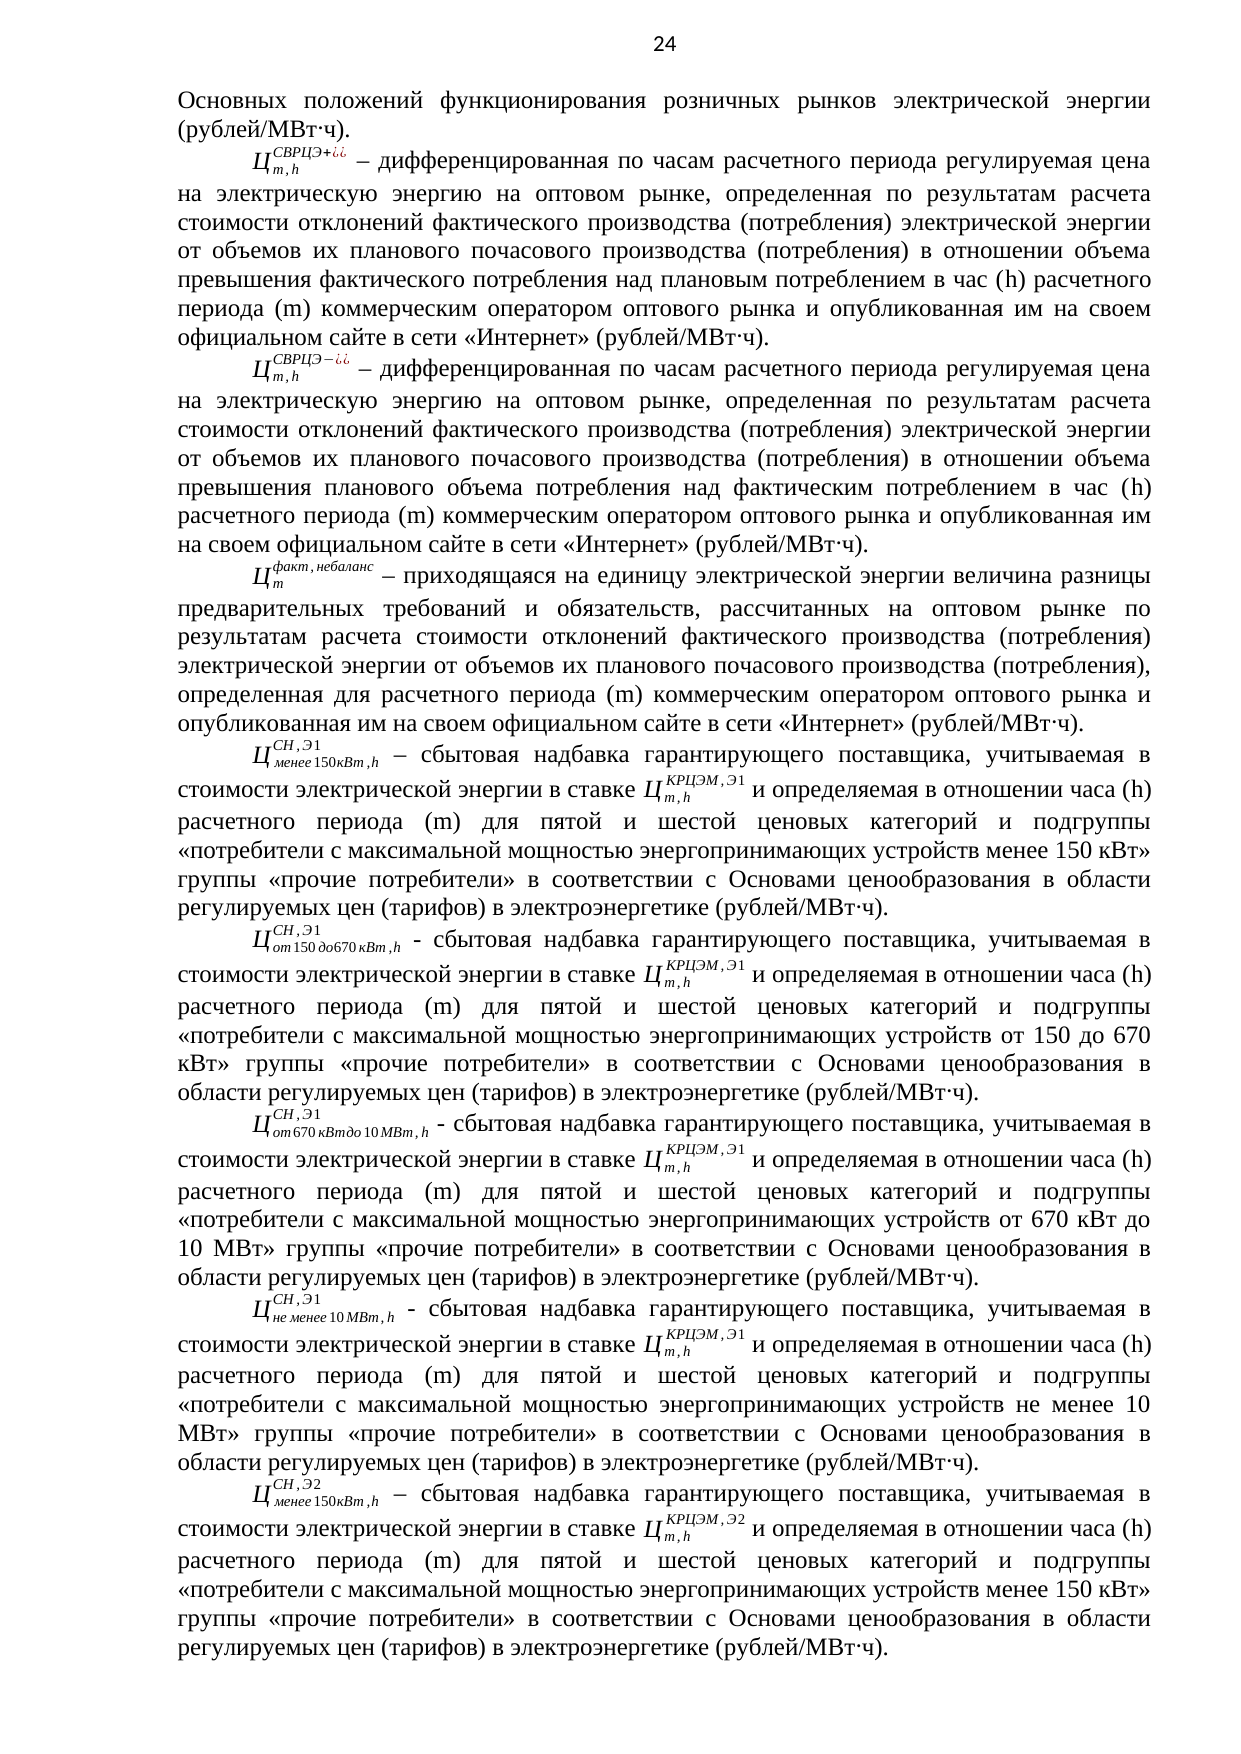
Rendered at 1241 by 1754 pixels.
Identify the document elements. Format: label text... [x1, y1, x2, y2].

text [177, 86, 1152, 143]
text - сбытовая надбавка гарантирующего поставщика, учитываемая в стоимости электрической энергии в ставке и определяемая в отношении часа (h) расчетного периода (m) для пятой и шестой ценовых категорий и подгруппы «потребители с максимальной мощностью энергопринимающих устройств от 150 до 670 кВт» группы «прочие потребители» в соответствии с Основами ценообразования в области регулируемых цен (тарифов) в электроэнергетике (рублей/МВтч). [177, 921, 1152, 1106]
text – дифференцированная по часам расчетного периода регулируемая цена на электрическую энергию на оптовом рынке, определенная по результатам расчета стоимости отклонений фактического производства (потребления) электрической энергии от объемов их планового почасового производства (потребления) в отношении объема превышения планового объема потребления над фактическим потреблением в час (h) расчетного периода (m) коммерческим оператором оптового рынка и опубликованная им на своем официальном сайте в сети «Интернет» (рублей/МВтч). [177, 350, 1152, 558]
text – приходящаяся на единицу электрической энергии величина разницы предварительных требований и обязательств, рассчитанных на оптовом рынке по результатам расчета стоимости отклонений фактического производства (потребления) электрической энергии от объемов их планового почасового производства (потребления), определенная для расчетного периода (m) коммерческим оператором оптового рынка и опубликованная им на своем официальном сайте в сети «Интернет» (рублей/МВтч). [177, 558, 1152, 736]
text – сбытовая надбавка гарантирующего поставщика, учитываемая в стоимости электрической энергии в ставке и определяемая в отношении часа (h) расчетного периода (m) для пятой и шестой ценовых категорий и подгруппы «потребители с максимальной мощностью энергопринимающих устройств менее 150 кВт» группы «прочие потребители» в соответствии с Основами ценообразования в области регулируемых цен (тарифов) в электроэнергетике (рублей/МВтч). [177, 736, 1152, 921]
text – дифференцированная по часам расчетного периода регулируемая цена на электрическую энергию на оптовом рынке, определенная по результатам расчета стоимости отклонений фактического производства (потребления) электрической энергии от объемов их планового почасового производства (потребления) в отношении объема превышения фактического потребления над плановым потреблением в час (h) расчетного периода (m) коммерческим оператором оптового рынка и опубликованная им на своем официальном сайте в сети «Интернет» (рублей/МВтч). [177, 143, 1152, 350]
text – сбытовая надбавка гарантирующего поставщика, учитываемая в стоимости электрической энергии в ставке и определяемая в отношении часа (h) расчетного периода (m) для пятой и шестой ценовых категорий и подгруппы «потребители с максимальной мощностью энергопринимающих устройств менее 150 кВт» группы «прочие потребители» в соответствии с Основами ценообразования в области регулируемых цен (тарифов) в электроэнергетике (рублей/МВтч). [177, 1476, 1152, 1660]
